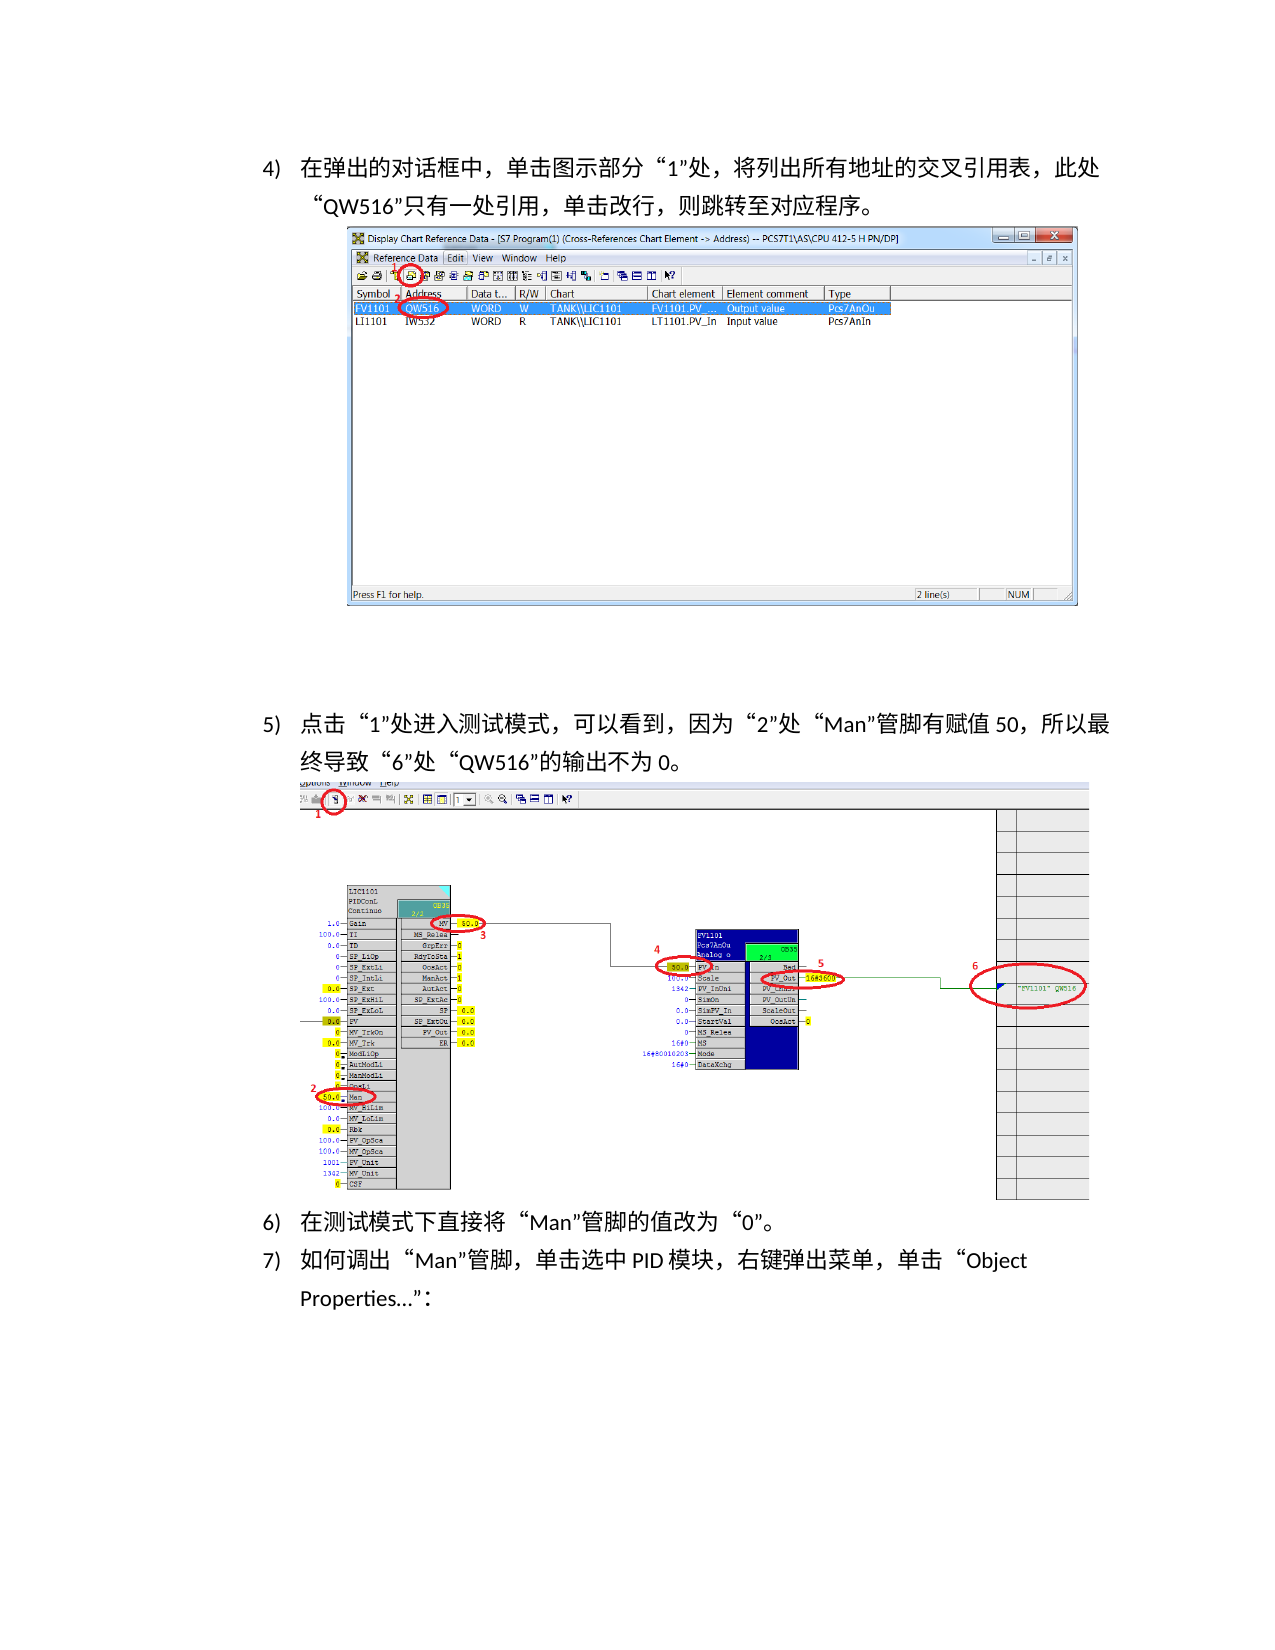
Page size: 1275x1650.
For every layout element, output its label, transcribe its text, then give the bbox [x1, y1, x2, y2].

list 在测试模式下直接将“Man”管脚的值改为“0”。 [262, 1203, 1125, 1237]
picture [300, 782, 1090, 1200]
list 点击“1”处进入测试模式，可以看到，因为“2”处“Man”管脚有赋值50，所以最终导致“6”处“QW516”的输出不为0。 [262, 706, 1125, 777]
list 如何调出“Man”管脚，单击选中PID模块，右键弹出菜单，单击“Object Properties…”： [262, 1242, 1125, 1313]
picture [347, 226, 1078, 606]
list 在弹出的对话框中，单击图示部分“1”处，将列出所有地址的交叉引用表，此处“QW516”只有一处引用，单击改行，则跳转至对应程序。 [262, 150, 1125, 221]
